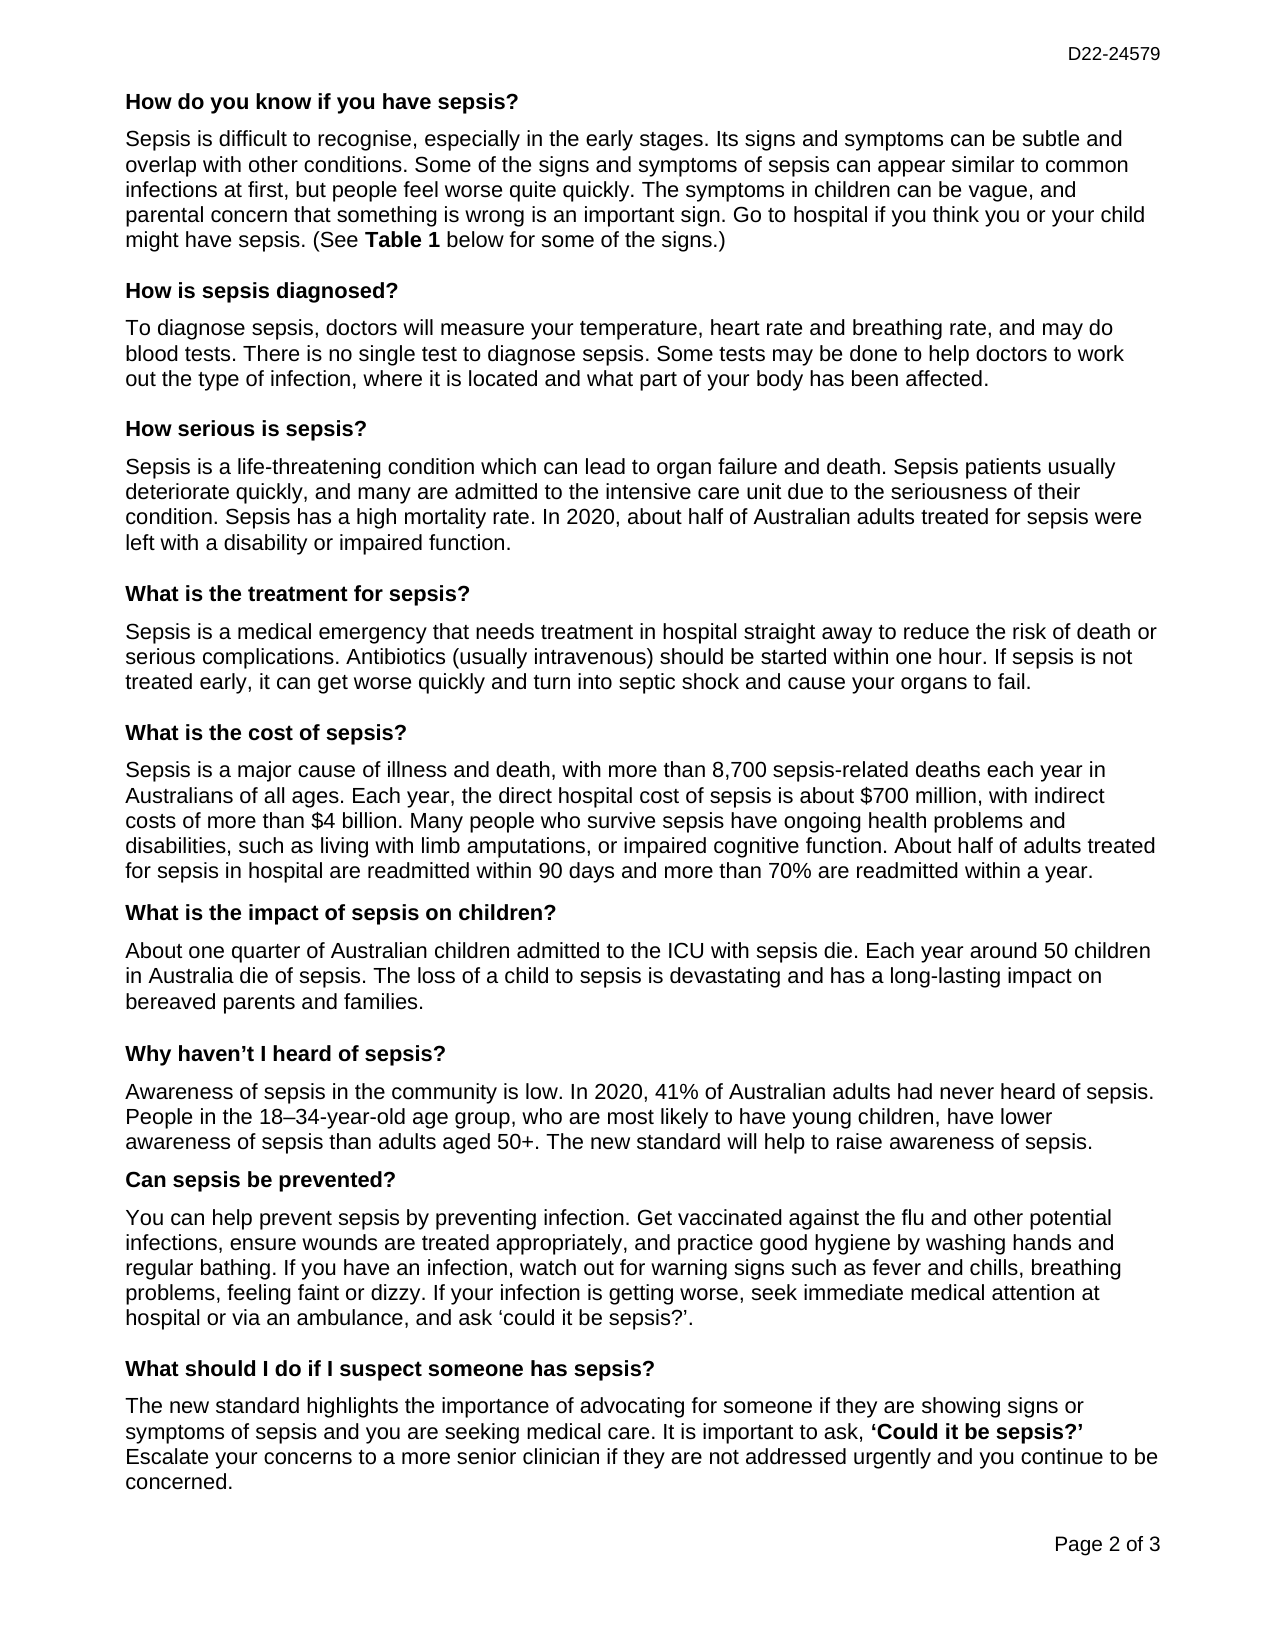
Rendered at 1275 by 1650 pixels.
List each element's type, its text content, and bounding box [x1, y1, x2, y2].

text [125, 89, 1160, 114]
text Sepsis is difficult to recognise, especially in the early stages. Its signs and symptoms can be subtle and overlap with other conditions. Some of the signs and symptoms of sepsis can appear similar to common infections at first, but people feel worse quite quickly. The symptoms in children can be vague, and parental concern that something is wrong is an important sign. Go to hospital if you think you or your child might have sepsis. (See Table 1 below for some of the signs.) How is sepsis diagnosed? [125, 126, 1160, 303]
text Sepsis is a medical emergency that needs treatment in hospital straight away to reduce the risk of death or serious complications. Antibiotics (usually intravenous) should be started within one hour. If sepsis is not treated early, it can get worse quickly and turn into septic shock and cause your organs to fail. What is the cost of sepsis? [125, 619, 1160, 745]
text About one quarter of Australian children admitted to the ICU with sepsis die. Each year around 50 children in Australia die of sepsis. The loss of a child to sepsis is devastating and has a long-lasting impact on bereaved parents and families. Why haven’t I heard of sepsis? [125, 938, 1160, 1066]
text You can help prevent sepsis by preventing infection. Get vaccinated against the flu and other potential infections, ensure wounds are treated appropriately, and practice good hygiene by washing hands and regular bathing. If you have an infection, watch out for warning signs such as fever and chills, breathing problems, feeling faint or dizzy. If your infection is getting worse, seek immediate medical attention at hospital or via an ambulance, and ask ‘could it be sepsis?’. What should I do if I suspect someone has sepsis? [125, 1204, 1160, 1381]
text Awareness of sepsis in the community is low. In 2020, 41% of Australian adults had never heard of sepsis. People in the 18–34-year-old age group, who are most likely to have young children, have lower awareness of sepsis than adults aged 50+. The new standard will help to raise awareness of sepsis. [125, 1079, 1160, 1154]
text What is the treatment for sepsis? [125, 581, 1160, 606]
text The new standard highlights the importance of advocating for someone if they are showing signs or symptoms of sepsis and you are seeking medical care. It is important to ask, ‘Could it be sepsis?’ Escalate your concerns to a more senior clinician if they are not addressed urgently and you continue to be concerned. [125, 1393, 1160, 1521]
text Can sepsis be prevented? [125, 1167, 1160, 1192]
text To diagnose sepsis, doctors will measure your temperature, heart rate and breathing rate, and may do blood tests. There is no single test to diagnose sepsis. Some tests may be done to help doctors to work out the type of infection, where it is located and what part of your body has been affected. How serious is sepsis? [125, 315, 1160, 441]
text Sepsis is a major cause of illness and death, with more than 8,700 sepsis-related deaths each year in Australians of all ages. Each year, the direct hospital cost of sepsis is about $700 million, with indirect costs of more than $4 billion. Many people who survive sepsis have ongoing health problems and disabilities, such as living with limb amputations, or impaired cognitive function. About half of adults treated for sepsis in hospital are readmitted within 90 days and more than 70% are readmitted within a year. What is the impact of sepsis on children? [125, 757, 1160, 925]
text Sepsis is a life-threatening condition which can lead to organ failure and death. Sepsis patients usually deteriorate quickly, and many are admitted to the intensive care unit due to the seriousness of their condition. Sepsis has a high mortality rate. In 2020, about half of Australian adults treated for sepsis were left with a disability or impaired function. [125, 454, 1160, 581]
